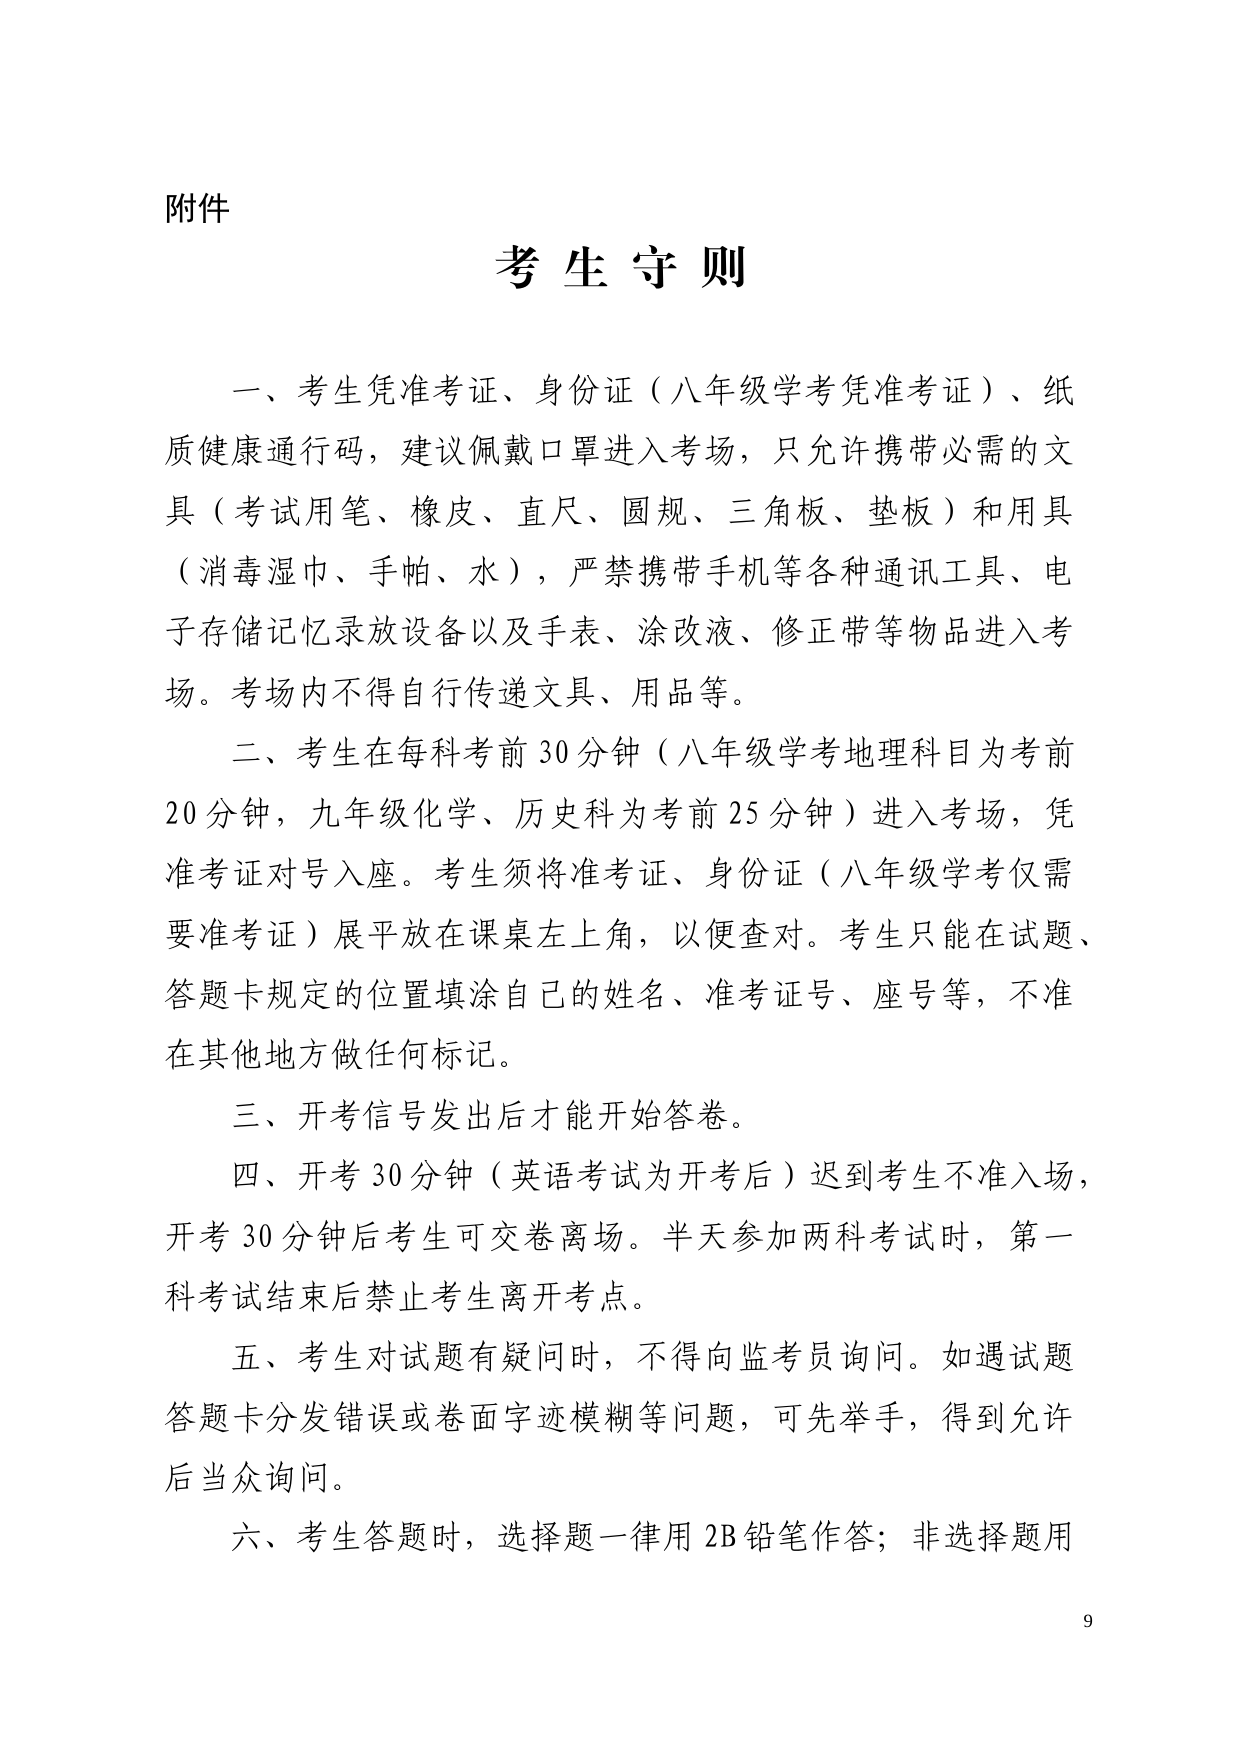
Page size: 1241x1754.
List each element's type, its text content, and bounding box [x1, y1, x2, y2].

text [164, 1502, 1077, 1560]
text 四、开考30分钟（英语考试为开考后）迟到考生不准入场，开考30分钟后考生可交卷离场。半天参加两科考试时，第一科考试结束后禁止考生离开考点。 [164, 1139, 1077, 1321]
text 考 生 守 则 [164, 233, 1077, 296]
text 一、考生凭准考证、身份证（八年级学考凭准考证）、纸质健康通行码，建议佩戴口罩进入考场，只允许携带必需的文具（考试用笔、橡皮、直尺、圆规、三角板、垫板）和用具（消毒湿巾、手帕、水），严禁携带手机等各种通讯工具、电子存储记忆录放设备以及手表、涂改液、修正带等物品进入考场。考场内不得自行传递文具、用品等。 [164, 354, 1077, 716]
text 附件 [164, 171, 1077, 233]
text 三、开考信号发出后才能开始答卷。 [164, 1079, 1077, 1139]
text 五、考生对试题有疑问时，不得向监考员询问。如遇试题、答题卡分发错误或卷面字迹模糊等问题，可先举手，得到允许后当众询问。 [164, 1321, 1077, 1502]
text 二、考生在每科考前30分钟（八年级学考地理科目为考前20分钟，九年级化学、历史科为考前25分钟）进入考场，凭准考证对号入座。考生须将准考证、身份证（八年级学考仅需要准考证）展平放在课桌左上角，以便查对。考生只能在试题、答题卡规定的位置填涂自己的姓名、准考证号、座号等，不准在其他地方做任何标记。 [164, 716, 1077, 1079]
